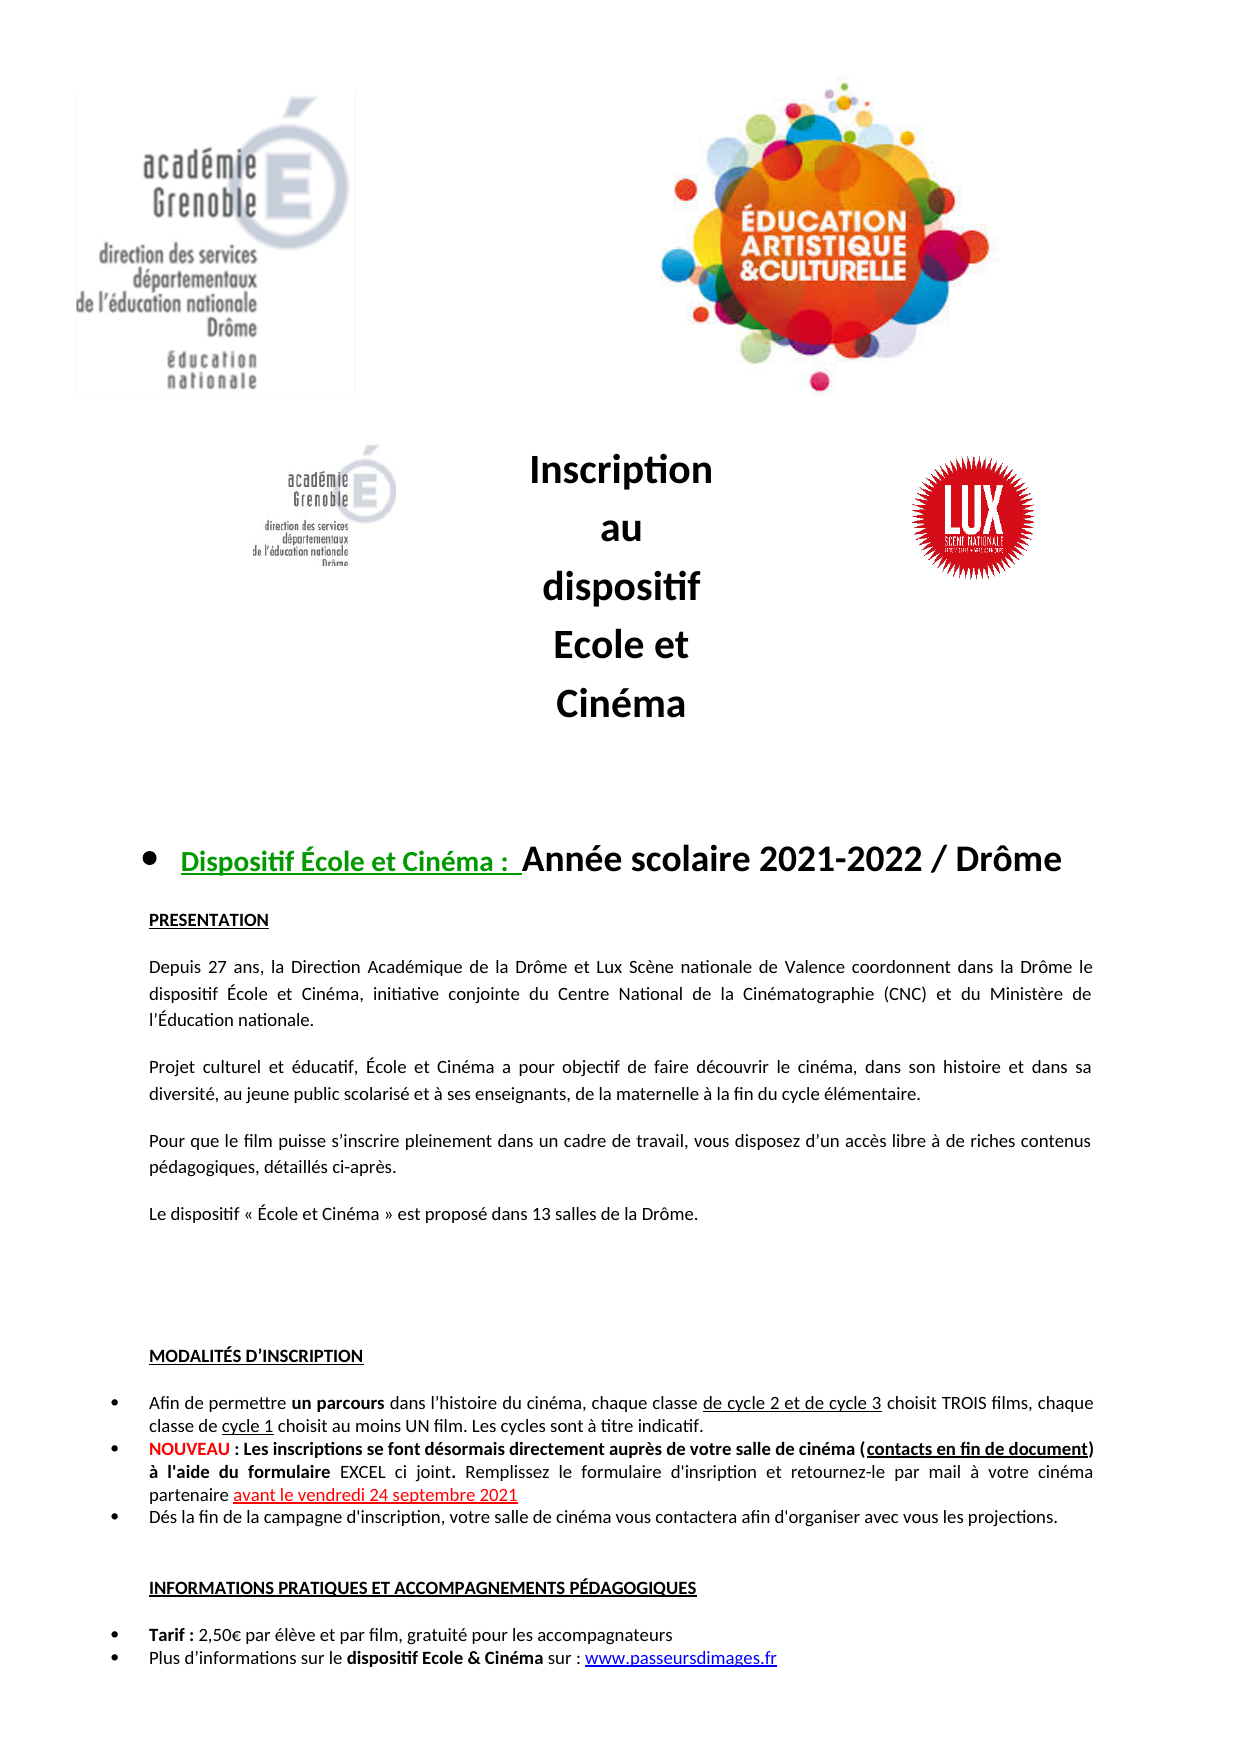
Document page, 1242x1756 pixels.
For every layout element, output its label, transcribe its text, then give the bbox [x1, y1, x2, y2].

text Depuis 27 ans, la Direction Académique de la Drôme et Lux Scène nationale de Valence coordonnent dans la Drôme le dispositif École et Cinéma, initiative conjointe du Centre National de la Cinématographie (CNC) et du Ministère de l’Éducation nationale. [149, 955, 1094, 1031]
table_header [797, 443, 1150, 835]
list Dés la fin de la campagne d'inscription, votre salle de cinéma vous contactera afin d'organiser avec vous les projections. [111, 1506, 1094, 1529]
picture [908, 453, 1034, 578]
text INFORMATIONS PRATIQUES ET ACCOMPAGNEMENTS PÉDAGOGIQUES [149, 1576, 1094, 1599]
table_header [91, 443, 444, 835]
text Pour que le film puisse s’inscrire pleinement dans un cadre de travail, vous disposez d’un accès libre à de riches contenus pédagogiques, détaillés ci-après. [149, 1129, 1094, 1178]
list NOUVEAU : Les inscriptions se font désormais directement auprès de votre salle de cinéma (contacts en fin de document) à l'aide du formulaire EXCEL ci joint. Remplissez le formulaire d'insription et retournez-le par mail à votre cinéma partenaire avant le vendredi 24 septembre 2021 [111, 1437, 1094, 1506]
picture [636, 75, 1018, 397]
list Dispositif École et Cinéma : Année scolaire 2021-2022 / Drôme [111, 835, 1094, 881]
list Afin de permettre un parcours dans l’histoire du cinéma, chaque classe de cycle 2 et de cycle 3 choisit TROIS films, chaque classe de cycle 1 choisit au moins UN film. Les cycles sont à titre indicatif. [111, 1391, 1094, 1437]
text PRESENTATION [149, 908, 1094, 931]
text Projet culturel et éducatif, École et Cinéma a pour objectif de faire découvrir le cinéma, dans son histoire et dans sa diversité, au jeune public scolarisé et à ses enseignants, de la maternelle à la fin du cycle élémentaire. [149, 1055, 1094, 1104]
list Plus d’informations sur le dispositif Ecole & Cinéma sur : www.passeursdimages.fr [111, 1646, 1094, 1669]
picture [252, 442, 397, 565]
table_header Inscription au dispositif Ecole et Cinéma [444, 443, 797, 835]
list Tarif : 2,50€ par élève et par film, gratuité pour les accompagnateurs [111, 1623, 1094, 1646]
picture [75, 91, 357, 397]
text MODALITÉS D’INSCRIPTION [149, 1344, 1094, 1367]
text Le dispositif « École et Cinéma » est proposé dans 13 salles de la Drôme. [149, 1202, 1094, 1225]
